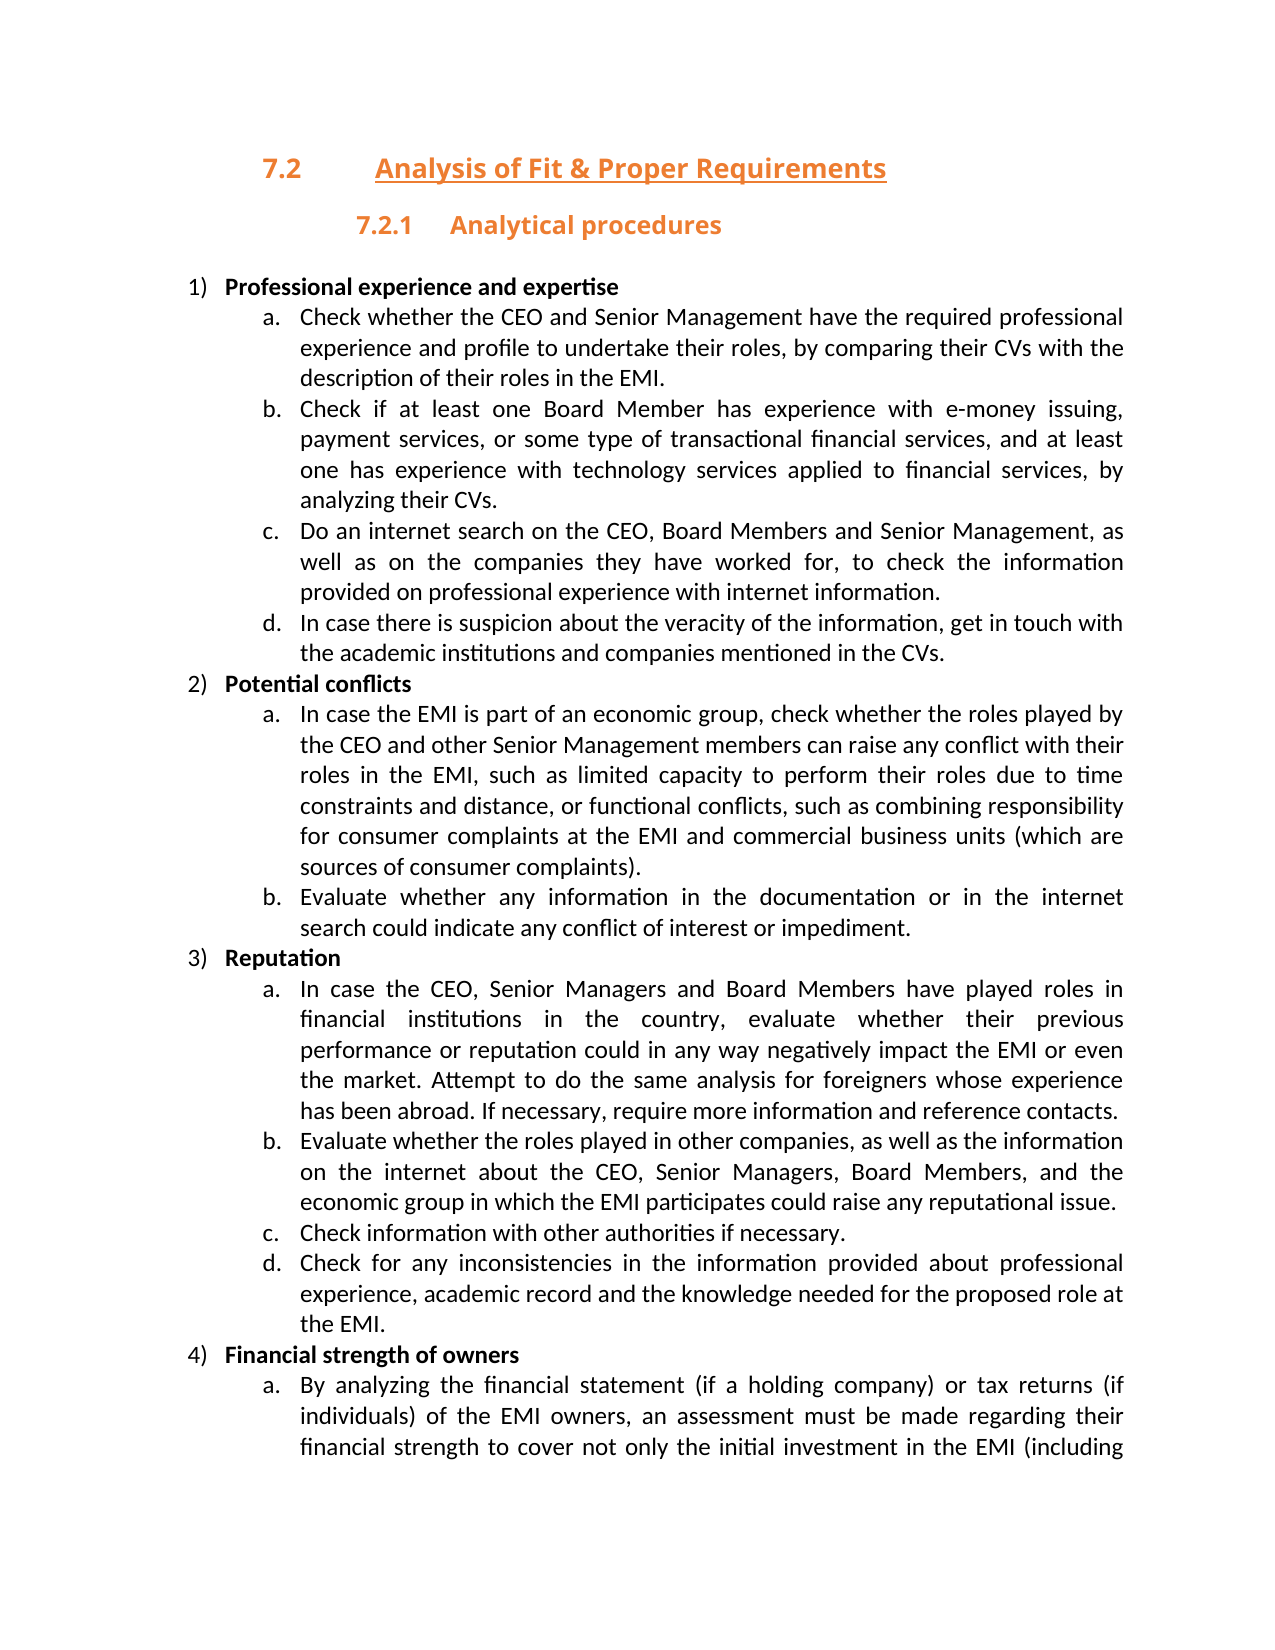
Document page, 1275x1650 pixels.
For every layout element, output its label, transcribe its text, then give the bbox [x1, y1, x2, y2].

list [262, 1370, 1125, 1461]
list Reputation [187, 942, 1125, 973]
list In case the CEO, Senior Managers and Board Members have played roles in financial institutions in the country, evaluate whether their previous performance or reputation could in any way negatively impact the EMI or even the market. Attempt to do the same analysis for foreigners whose experience has been abroad. If necessary, require more information and reference contacts. [262, 973, 1125, 1126]
list In case the EMI is part of an economic group, check whether the roles played by the CEO and other Senior Management members can raise any conflict with their roles in the EMI, such as limited capacity to perform their roles due to time constraints and distance, or functional conflicts, such as combining responsibility for consumer complaints at the EMI and commercial business units (which are sources of consumer complaints). [262, 698, 1125, 881]
list Check for any inconsistencies in the information provided about professional experience, academic record and the knowledge needed for the proposed role at the EMI. [262, 1248, 1125, 1339]
list Potential conflicts [187, 668, 1125, 698]
list Check whether the CEO and Senior Management have the required professional experience and profile to undertake their roles, by comparing their CVs with the description of their roles in the EMI. [262, 301, 1125, 393]
list Evaluate whether the roles played in other companies, as well as the information on the internet about the CEO, Senior Managers, Board Members, and the economic group in which the EMI participates could raise any reputational issue. [262, 1126, 1125, 1217]
list In case there is suspicion about the veracity of the information, get in touch with the academic institutions and companies mentioned in the CVs. [262, 607, 1125, 668]
list Financial strength of owners [187, 1339, 1125, 1370]
list Professional experience and expertise [187, 271, 1125, 301]
list Do an internet search on the CEO, Board Members and Senior Management, as well as on the companies they have worked for, to check the information provided on professional experience with internet information. [262, 515, 1125, 607]
list Check if at least one Board Member has experience with e-money issuing, payment services, or some type of transactional financial services, and at least one has experience with technology services applied to financial services, by analyzing their CVs. [262, 393, 1125, 515]
list Check information with other authorities if necessary. [262, 1217, 1125, 1248]
list Evaluate whether any information in the documentation or in the internet search could indicate any conflict of interest or impediment. [262, 881, 1125, 942]
subtitle Analysis of Fit & Proper Requirements [262, 150, 1125, 187]
subtitle Analytical procedures [356, 208, 1125, 242]
